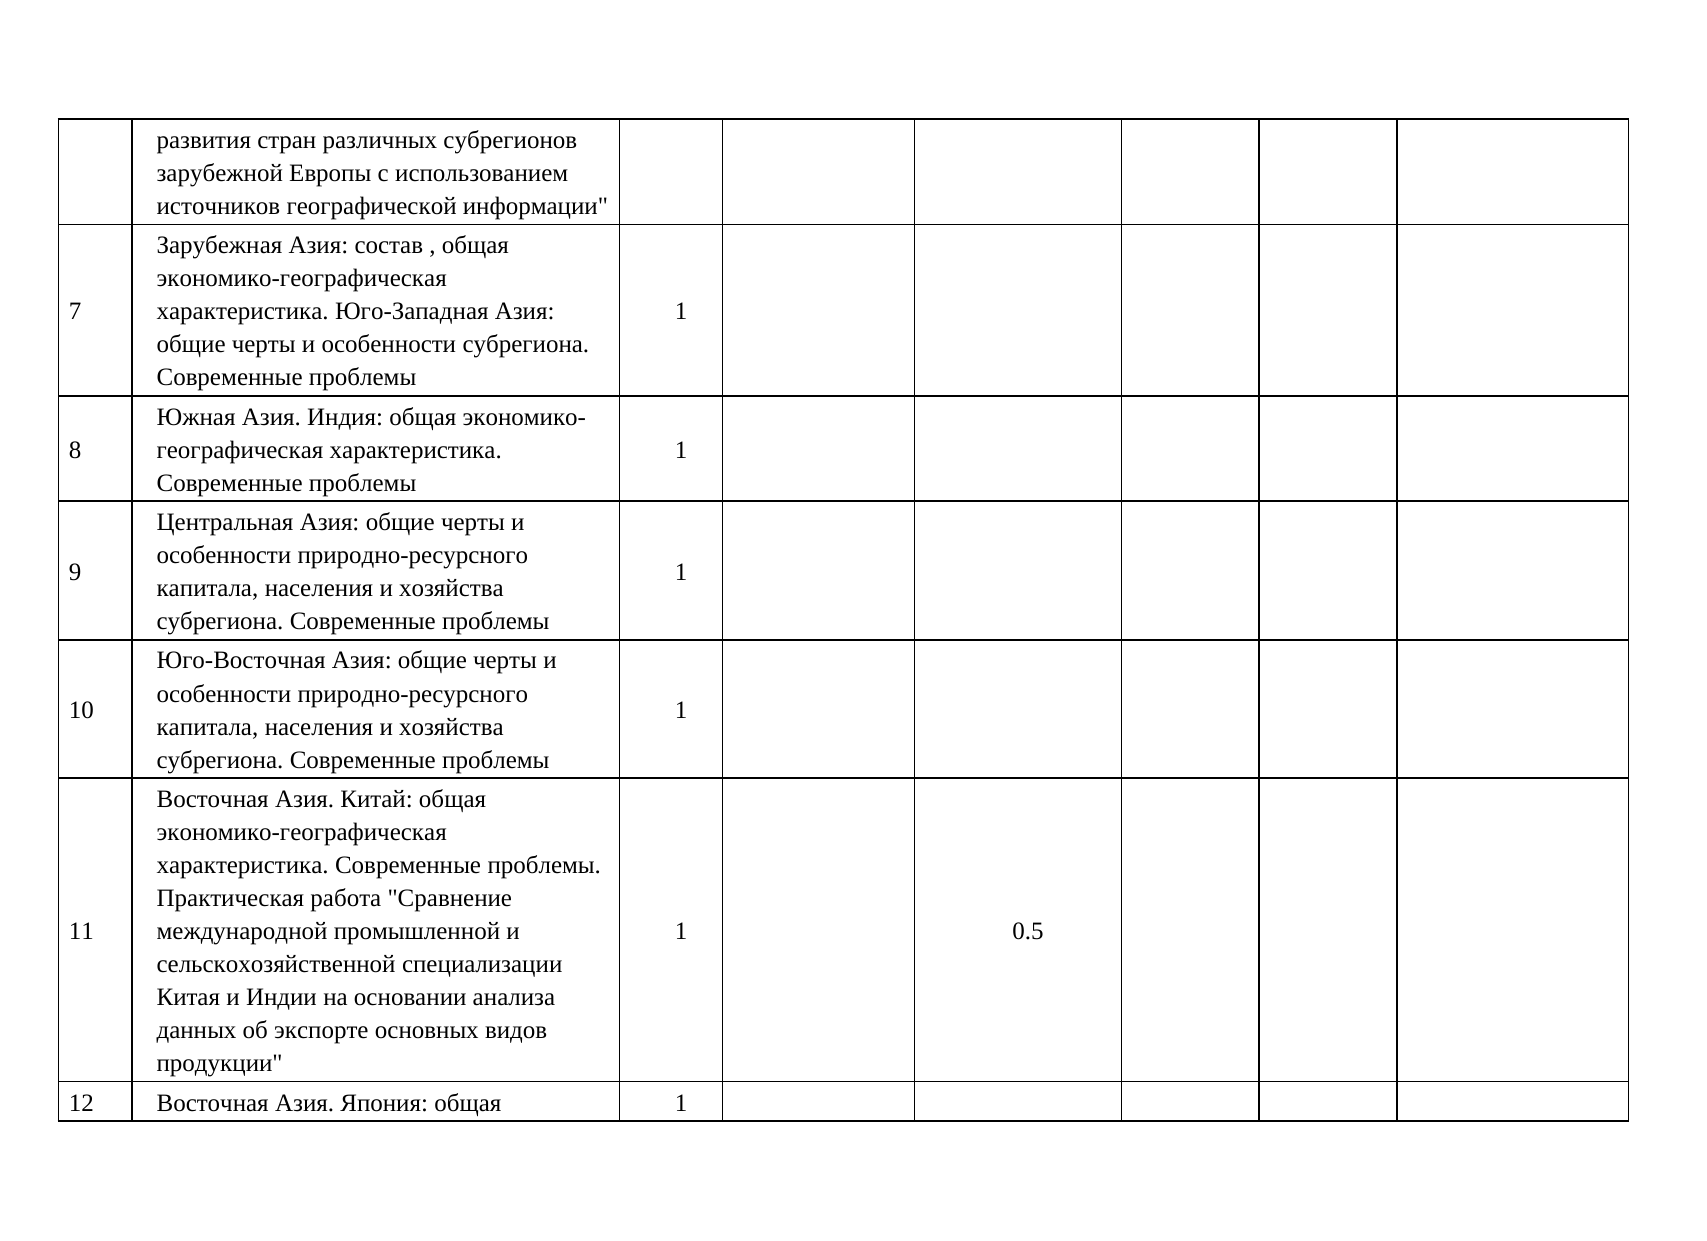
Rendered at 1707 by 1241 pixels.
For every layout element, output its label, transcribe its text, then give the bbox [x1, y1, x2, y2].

table_cell [1398, 641, 1628, 777]
table_cell 10 [59, 641, 131, 777]
table_cell [1122, 225, 1258, 395]
table_cell Центральная Азия: общие черты и особенности природно-ресурсного капитала, населения и хозяйства субрегиона. Современные проблемы [133, 502, 619, 639]
table_cell [915, 641, 1121, 777]
table_cell [1260, 120, 1396, 223]
table_cell 1 [620, 779, 722, 1081]
table_cell [1122, 641, 1258, 777]
table_cell [723, 397, 914, 500]
table_cell [1260, 1082, 1396, 1120]
table_cell [1398, 120, 1628, 223]
table_cell 1 [620, 225, 722, 395]
table_cell [723, 502, 914, 639]
table_cell [1122, 1082, 1258, 1120]
table_cell [1398, 779, 1628, 1081]
table_cell 1 [620, 1082, 722, 1120]
table_cell 8 [59, 397, 131, 500]
table_cell [915, 1082, 1121, 1120]
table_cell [133, 120, 619, 223]
table_cell [723, 120, 914, 223]
table_cell 7 [59, 225, 131, 395]
table_cell [1122, 779, 1258, 1081]
table_cell 9 [59, 502, 131, 639]
table_cell 12 [59, 1082, 131, 1120]
table_cell [723, 225, 914, 395]
table_cell [1122, 397, 1258, 500]
table_cell Южная Азия. Индия: общая экономико-географическая характеристика. Современные проблемы [133, 397, 619, 500]
table_cell [1260, 779, 1396, 1081]
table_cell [133, 1082, 619, 1120]
table_cell Восточная Азия. Китай: общая экономико-географическая характеристика. Современные проблемы. Практическая работа "Сравнение международной промышленной и сельскохозяйственной специализации Китая и Индии на основании анализа данных об экспорте основных видов продукции" [133, 779, 619, 1081]
table_cell [1398, 225, 1628, 395]
table_cell [915, 225, 1121, 395]
table_cell [1260, 641, 1396, 777]
table_cell [915, 397, 1121, 500]
table_cell Зарубежная Азия: состав , общая экономико-географическая характеристика. Юго-Западная Азия: общие черты и особенности субрегиона. Современные проблемы [133, 225, 619, 395]
table_cell 0.5 [915, 779, 1121, 1081]
table_cell [1260, 502, 1396, 639]
table_cell 1 [620, 502, 722, 639]
table_cell Юго-Восточная Азия: общие черты и особенности природно-ресурсного капитала, населения и хозяйства субрегиона. Современные проблемы [133, 641, 619, 777]
table_cell [915, 502, 1121, 639]
table_cell 1 [620, 397, 722, 500]
table_cell 6 [59, 120, 131, 223]
table_cell [1398, 502, 1628, 639]
table_cell [723, 779, 914, 1081]
table_cell [1260, 397, 1396, 500]
table_cell 1 [620, 120, 722, 223]
table_cell [723, 1082, 914, 1120]
table_cell 1 [620, 641, 722, 777]
table_cell [1122, 120, 1258, 223]
table_cell [915, 120, 1121, 223]
table_cell 11 [59, 779, 131, 1081]
table_cell [1260, 225, 1396, 395]
table_cell [723, 641, 914, 777]
table_cell [1398, 397, 1628, 500]
table_cell [1122, 502, 1258, 639]
table_cell [1398, 1082, 1628, 1120]
